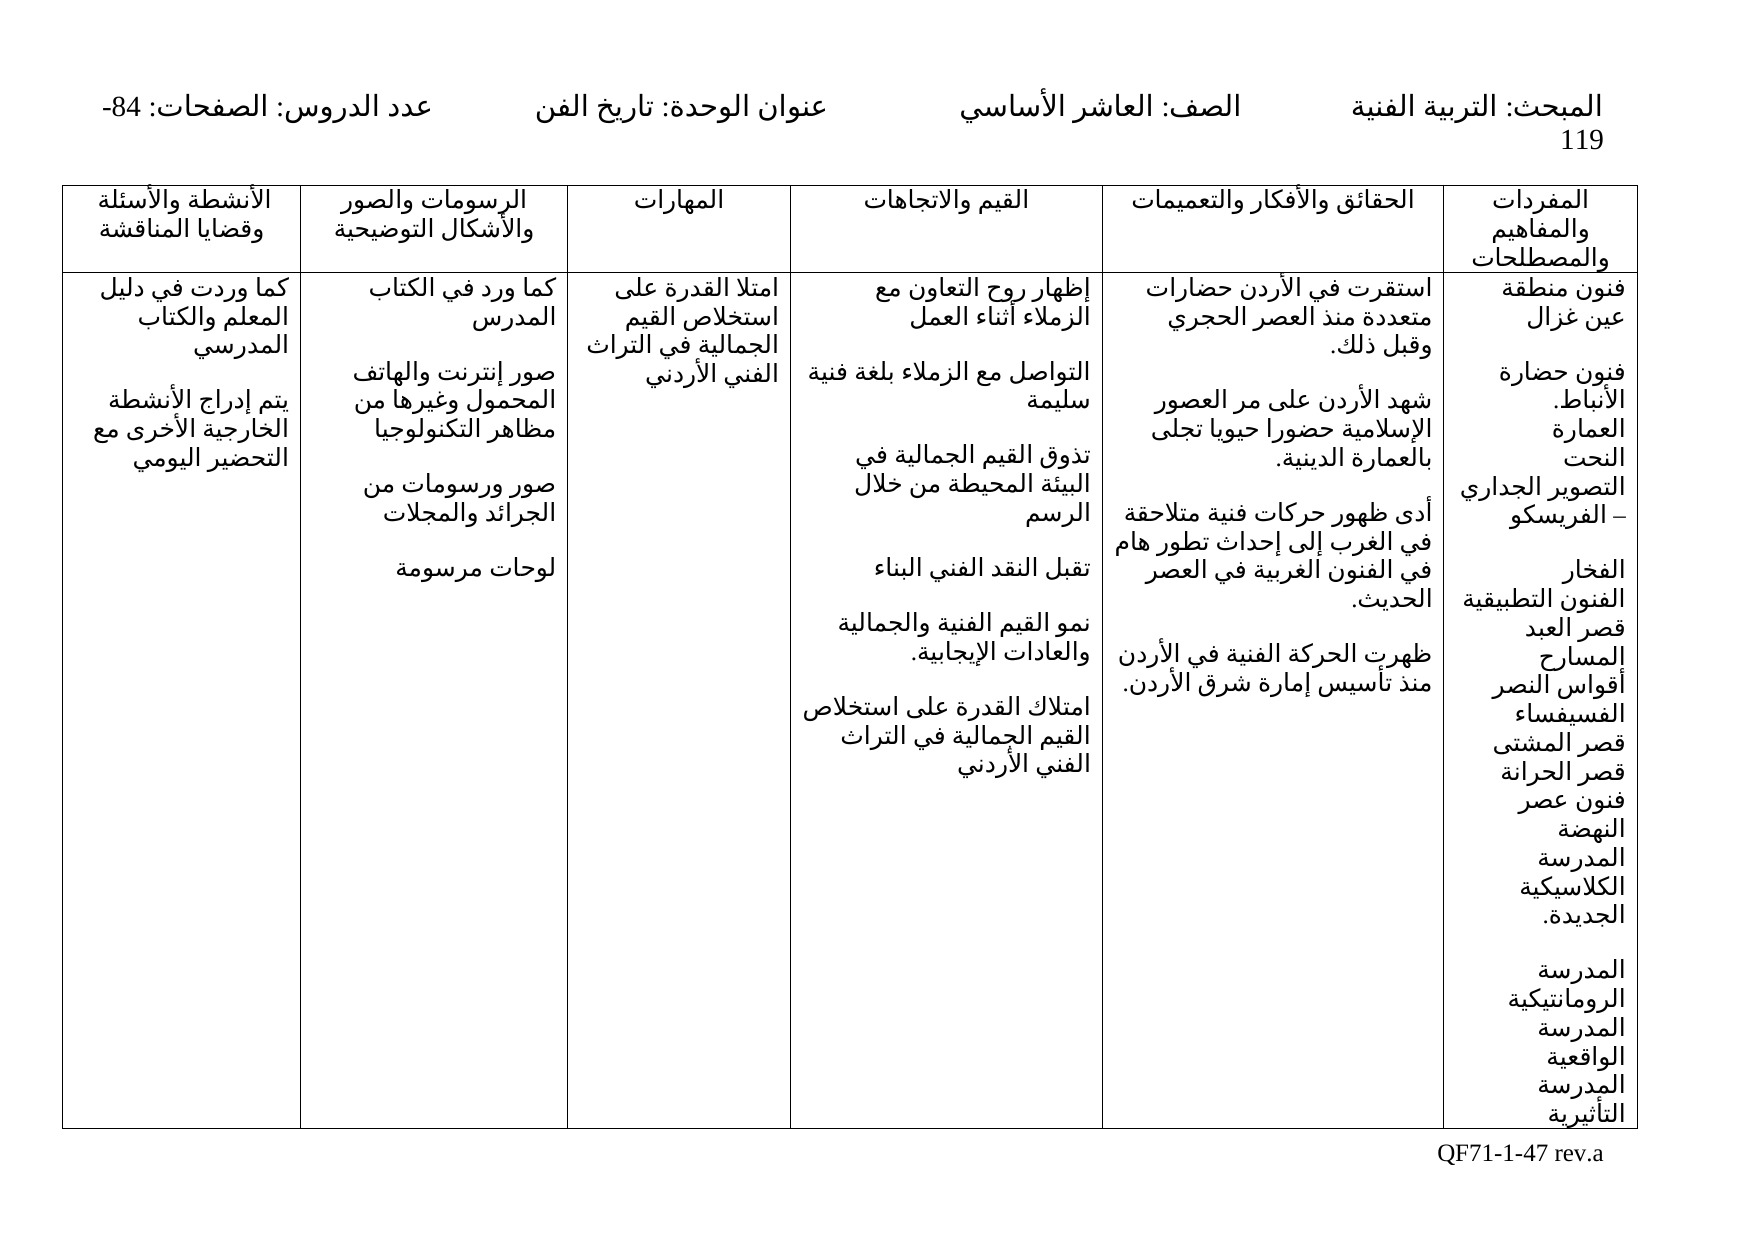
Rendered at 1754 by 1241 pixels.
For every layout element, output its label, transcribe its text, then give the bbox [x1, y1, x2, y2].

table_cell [791, 273, 1102, 1128]
text المبحث: التربية الفنية الصف: العاشر الأساسي عنوان الوحدة: تاريخ الفن عدد الدروس: الصفحات: 84-119 [74, 89, 1604, 156]
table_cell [301, 273, 567, 1128]
table_header الحقائق والأفكار والتعميمات [1103, 186, 1443, 272]
table_header القيم والاتجاهات [791, 186, 1102, 272]
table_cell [63, 273, 300, 1128]
table_header الأنشطة والأسئلة وقضايا المناقشة [63, 186, 300, 272]
table_header المهارات [568, 186, 790, 272]
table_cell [1444, 273, 1637, 1128]
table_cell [568, 273, 790, 1128]
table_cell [1103, 273, 1443, 1128]
table_header المفردات والمفاهيم والمصطلحات [1444, 186, 1637, 272]
table_header الرسومات والصور والأشكال التوضيحية [301, 186, 567, 272]
